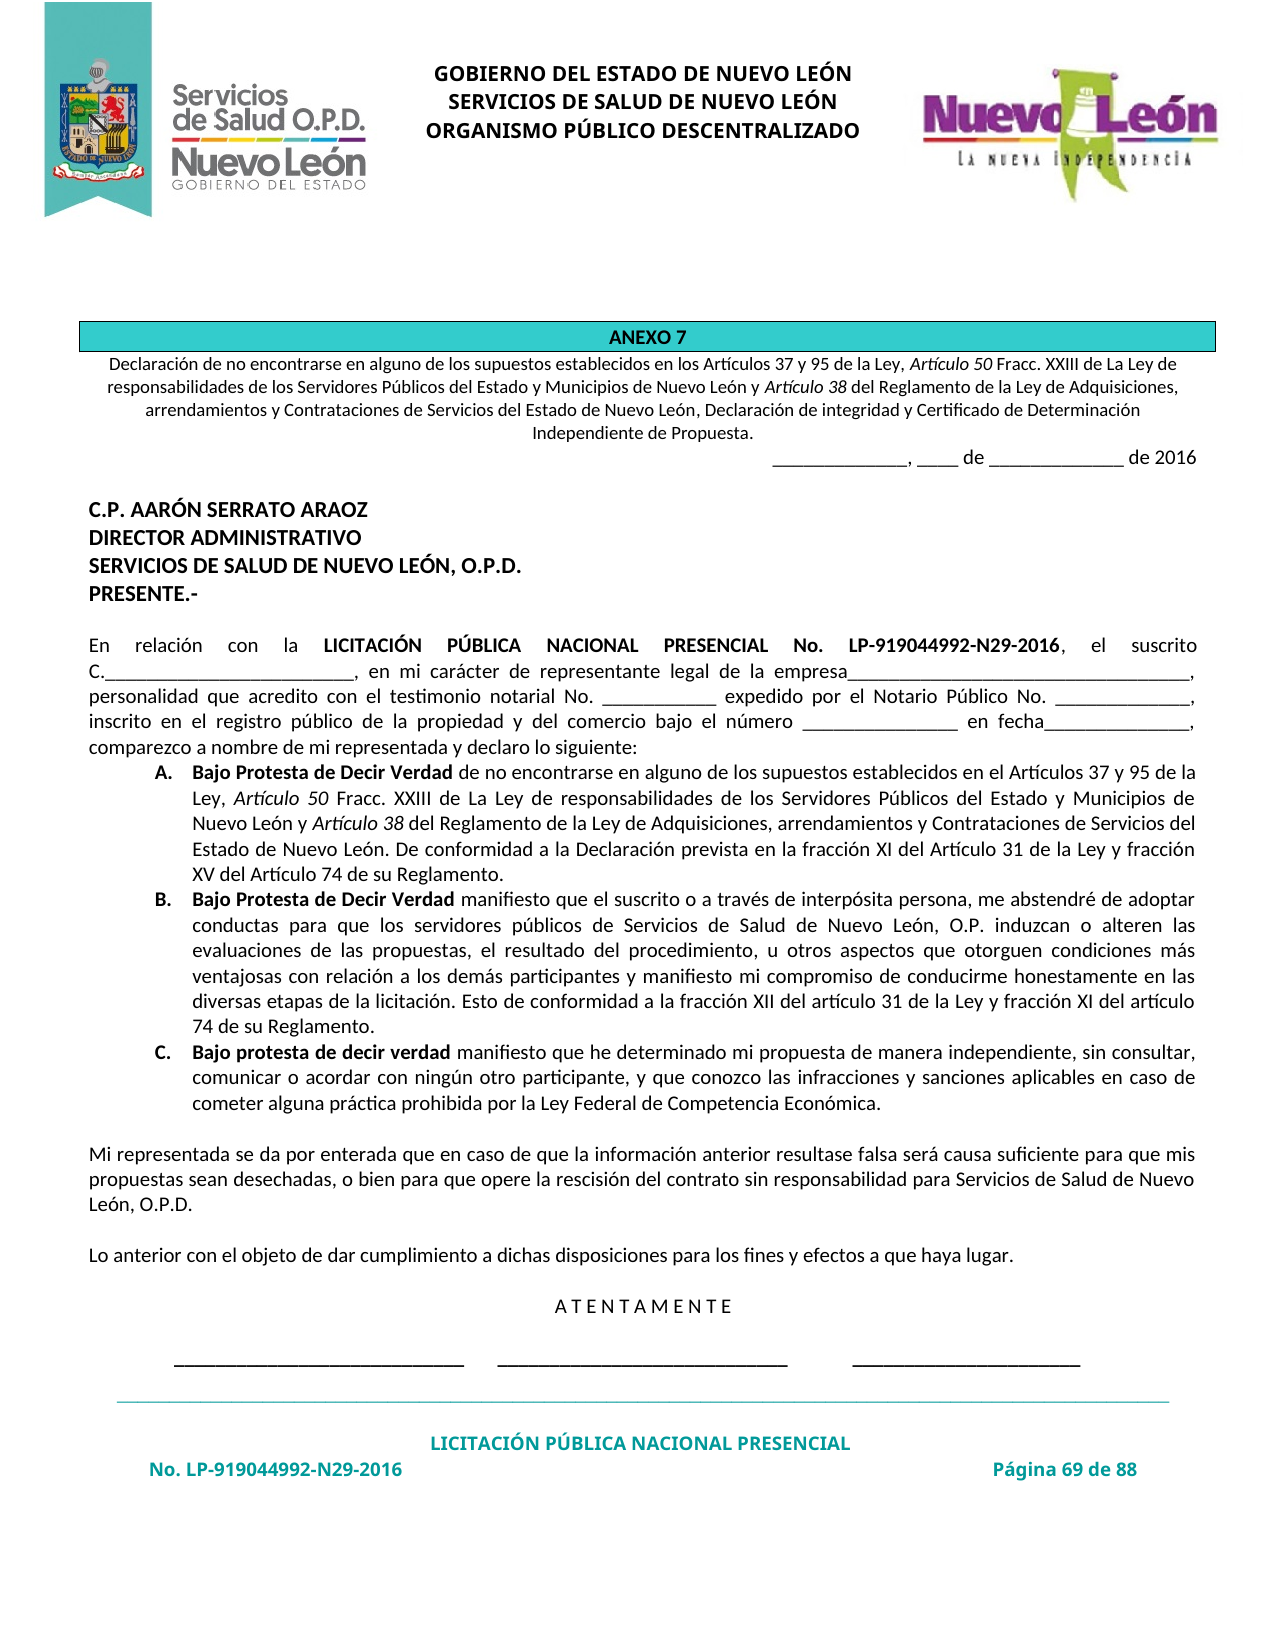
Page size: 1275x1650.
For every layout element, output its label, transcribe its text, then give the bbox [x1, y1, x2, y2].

text ANEXO 7 [80, 322, 1215, 351]
picture [15, 2, 1249, 229]
list Bajo protesta de decir verdad manifiesto que he determinado mi propuesta de manera independiente, sin consultar, comunicar o acordar con ningún otro participante, y que conozco las infracciones y sanciones aplicables en caso de cometer alguna práctica prohibida por la Ley Federal de Competencia Económica. [154, 1039, 1197, 1115]
text DIRECTOR ADMINISTRATIVO [89, 523, 1197, 551]
text _____________, ____ de _____________ de 2016 [89, 444, 1197, 469]
text C.P. AARÓN SERRATO ARAOZ [89, 495, 1197, 523]
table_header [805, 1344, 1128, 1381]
text SERVICIOS DE SALUD DE NUEVO LEÓN, O.P.D. [89, 551, 1197, 579]
text PRESENTE.- [89, 579, 1197, 607]
list Bajo Protesta de Decir Verdad manifiesto que el suscrito o a través de interpósita persona, me abstendré de adoptar conductas para que los servidores públicos de Servicios de Salud de Nuevo León, O.P. induzcan o alteren las evaluaciones de las propuestas, el resultado del procedimiento, u otros aspectos que otorguen condiciones más ventajosas con relación a los demás participantes y manifiesto mi compromiso de conducirme honestamente en las diversas etapas de la licitación. Esto de conformidad a la fracción XII del artículo 31 de la Ley y fracción XI del artículo 74 de su Reglamento. [154, 887, 1197, 1039]
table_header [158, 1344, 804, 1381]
text En relación con la LICITACIÓN PÚBLICA NACIONAL PRESENCIAL No. LP-919044992-N29-2016, el suscrito C.________________________, en mi carácter de representante legal de la empresa_________________________________, personalidad que acredito con el testimonio notarial No. ___________ expedido por el Notario Público No. _____________, inscrito en el registro público de la propiedad y del comercio bajo el número _______________ en fecha______________, comparezco a nombre de mi representada y declaro lo siguiente: [89, 632, 1197, 759]
text A T E N T A M E N T E [89, 1293, 1197, 1319]
list Bajo Protesta de Decir Verdad de no encontrarse en alguno de los supuestos establecidos en el Artículos 37 y 95 de la Ley, Artículo 50 Fracc. XXIII de La Ley de responsabilidades de los Servidores Públicos del Estado y Municipios de Nuevo León y Artículo 38 del Reglamento de la Ley de Adquisiciones, arrendamientos y Contrataciones de Servicios del Estado de Nuevo León. De conformidad a la Declaración prevista en la fracción XI del Artículo 31 de la Ley y fracción XV del Artículo 74 de su Reglamento. [154, 759, 1197, 887]
text Declaración de no encontrarse en alguno de los supuestos establecidos en los Artículos 37 y 95 de la Ley, Artículo 50 Fracc. XXIII de La Ley de responsabilidades de los Servidores Públicos del Estado y Municipios de Nuevo León y Artículo 38 del Reglamento de la Ley de Adquisiciones, arrendamientos y Contrataciones de Servicios del Estado de Nuevo León, Declaración de integridad y Certificado de Determinación Independiente de Propuesta. [89, 352, 1197, 444]
text Mi representada se da por enterada que en caso de que la información anterior resultase falsa será causa suficiente para que mis propuestas sean desechadas, o bien para que opere la rescisión del contrato sin responsabilidad para Servicios de Salud de Nuevo León, O.P.D. [89, 1141, 1197, 1217]
text Lo anterior con el objeto de dar cumplimiento a dichas disposiciones para los fines y efectos a que haya lugar. [89, 1242, 1197, 1268]
